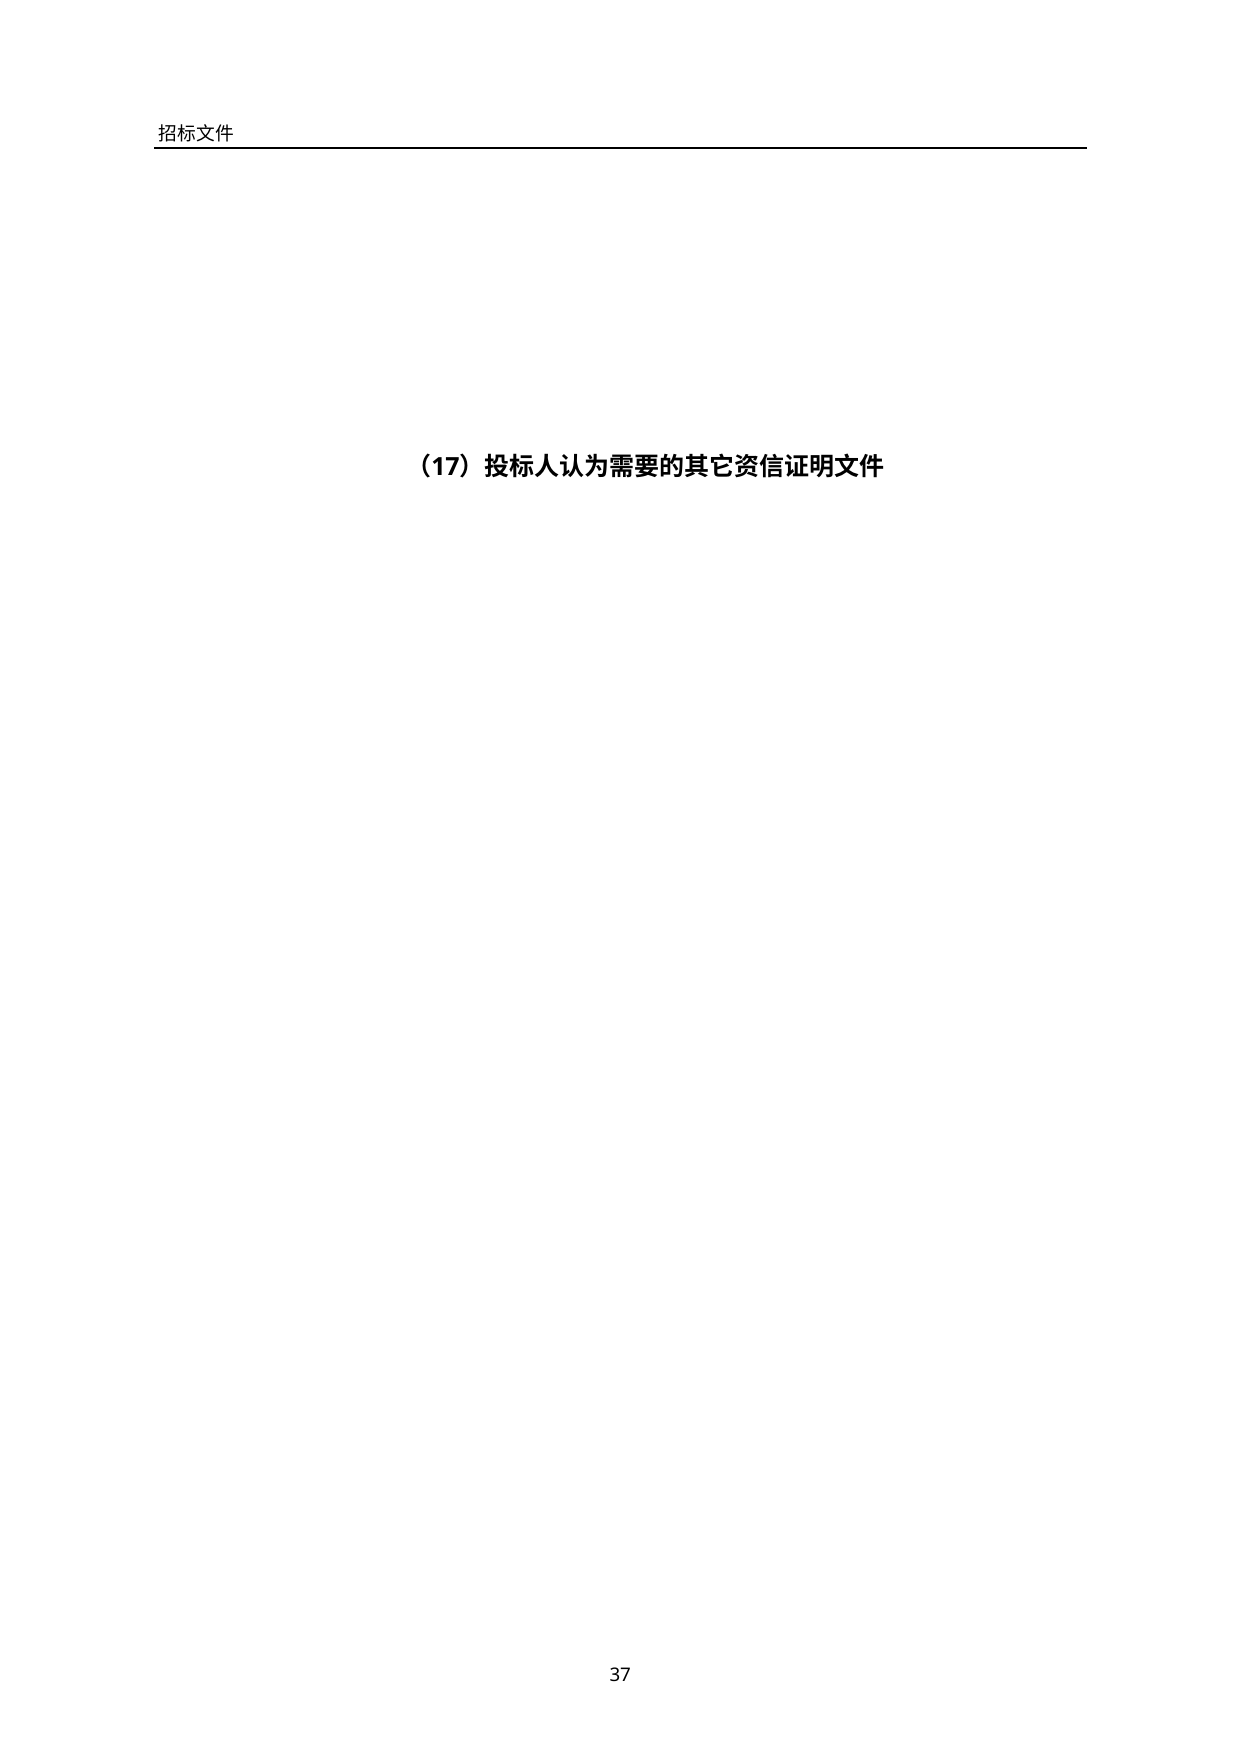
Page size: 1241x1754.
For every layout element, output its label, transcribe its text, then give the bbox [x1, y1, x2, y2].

text （17）投标人认为需要的其它资信证明文件 [153, 446, 1087, 483]
